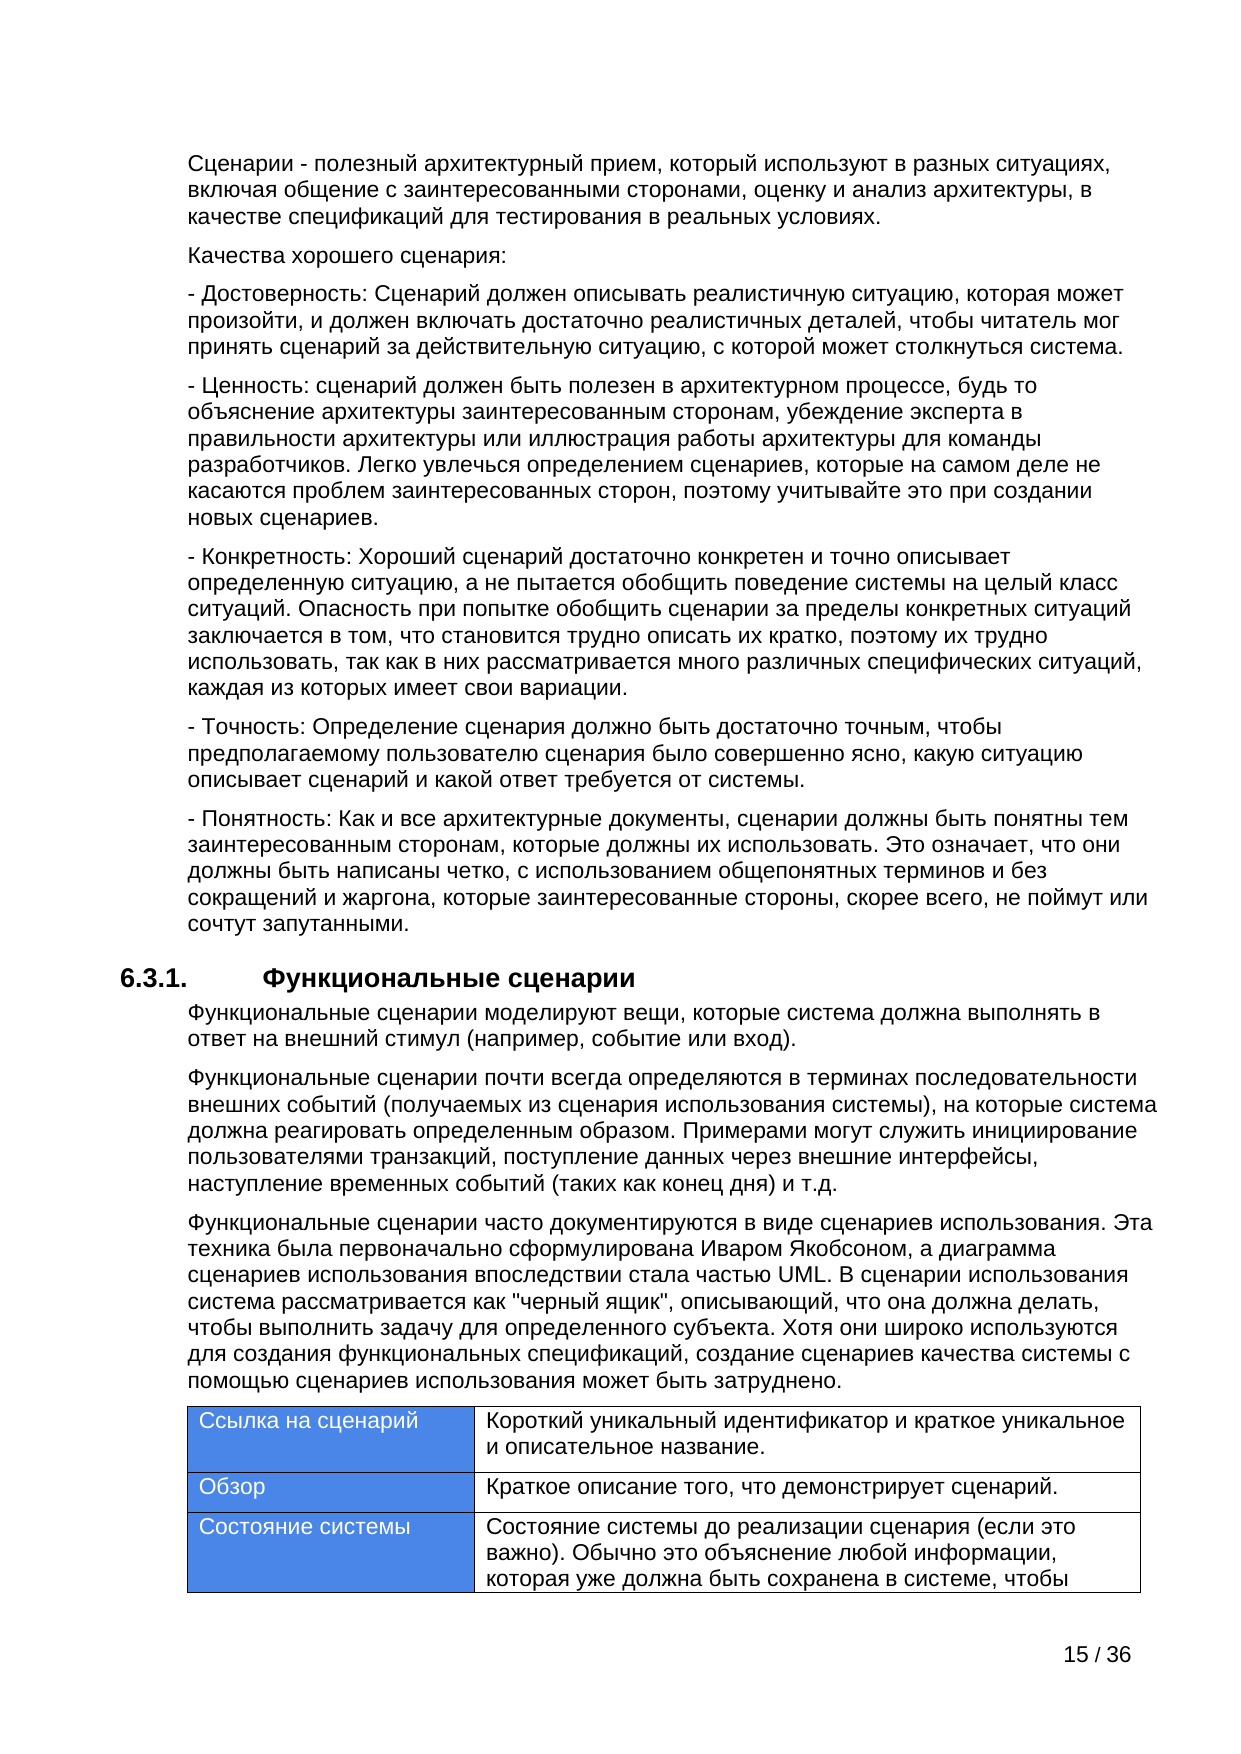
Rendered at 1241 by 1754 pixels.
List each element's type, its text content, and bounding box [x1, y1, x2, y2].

text Функциональные сценарии моделируют вещи, которые система должна выполнять в ответ на внешний стимул (например, событие или вход). [187, 999, 1162, 1052]
text - Достоверность: Сценарий должен описывать реалистичную ситуацию, которая может произойти, и должен включать достаточно реалистичных деталей, чтобы читатель мог принять сценарий за действительную ситуацию, с которой может столкнуться система. [187, 280, 1162, 359]
table_header Ссылка на сценарий [188, 1407, 474, 1472]
text - Точность: Определение сценария должно быть достаточно точным, чтобы предполагаемому пользователю сценария было совершенно ясно, какую ситуацию описывает сценарий и какой ответ требуется от системы. [187, 713, 1162, 792]
table_cell Краткое описание того, что демонстрирует сценарий. [475, 1473, 1140, 1512]
text - Понятность: Как и все архитектурные документы, сценарии должны быть понятны тем заинтересованным сторонам, которые должны их использовать. Это означает, что они должны быть написаны четко, с использованием общепонятных терминов и без сокращений и жаргона, которые заинтересованные стороны, скорее всего, не поймут или сочтут запутанными. [187, 805, 1162, 937]
table_cell Состояние системы [188, 1513, 474, 1592]
text Функциональные сценарии часто документируются в виде сценариев использования. Эта техника была первоначально сформулирована Иваром Якобсоном, а диаграмма сценариев использования впоследствии стала частью UML. В сценарии использования система рассматривается как "черный ящик", описывающий, что она должна делать, чтобы выполнить задачу для определенного субъекта. Хотя они широко используются для создания функциональных спецификаций, создание сценариев качества системы с помощью сценариев использования может быть затруднено. [187, 1208, 1162, 1393]
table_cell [475, 1513, 1140, 1592]
table_cell Обзор [188, 1473, 474, 1512]
subtitle Функциональные сценарии [187, 962, 1162, 993]
text Функциональные сценарии почти всегда определяются в терминах последовательности внешних событий (получаемых из сценария использования системы), на которые система должна реагировать определенным образом. Примерами могут служить инициирование пользователями транзакций, поступление данных через внешние интерфейсы, наступление временных событий (таких как конец дня) и т.д. [187, 1064, 1162, 1196]
table_header Короткий уникальный идентификатор и краткое уникальное и описательное название. [475, 1407, 1140, 1472]
text - Ценность: сценарий должен быть полезен в архитектурном процессе, будь то объяснение архитектуры заинтересованным сторонам, убеждение эксперта в правильности архитектуры или иллюстрация работы архитектуры для команды разработчиков. Легко увлечься определением сценариев, которые на самом деле не касаются проблем заинтересованных сторон, поэтому учитывайте это при создании новых сценариев. [187, 372, 1162, 530]
text Сценарии - полезный архитектурный прием, который используют в разных ситуациях, включая общение с заинтересованными сторонами, оценку и анализ архитектуры, в качестве спецификаций для тестирования в реальных условиях. [187, 150, 1162, 229]
text Качества хорошего сценария: [187, 242, 1162, 268]
text - Конкретность: Хороший сценарий достаточно конкретен и точно описывает определенную ситуацию, а не пытается обобщить поведение системы на целый класс ситуаций. Опасность при попытке обобщить сценарии за пределы конкретных ситуаций заключается в том, что становится трудно описать их кратко, поэтому их трудно использовать, так как в них рассматривается много различных специфических ситуаций, каждая из которых имеет свои вариации. [187, 543, 1162, 701]
